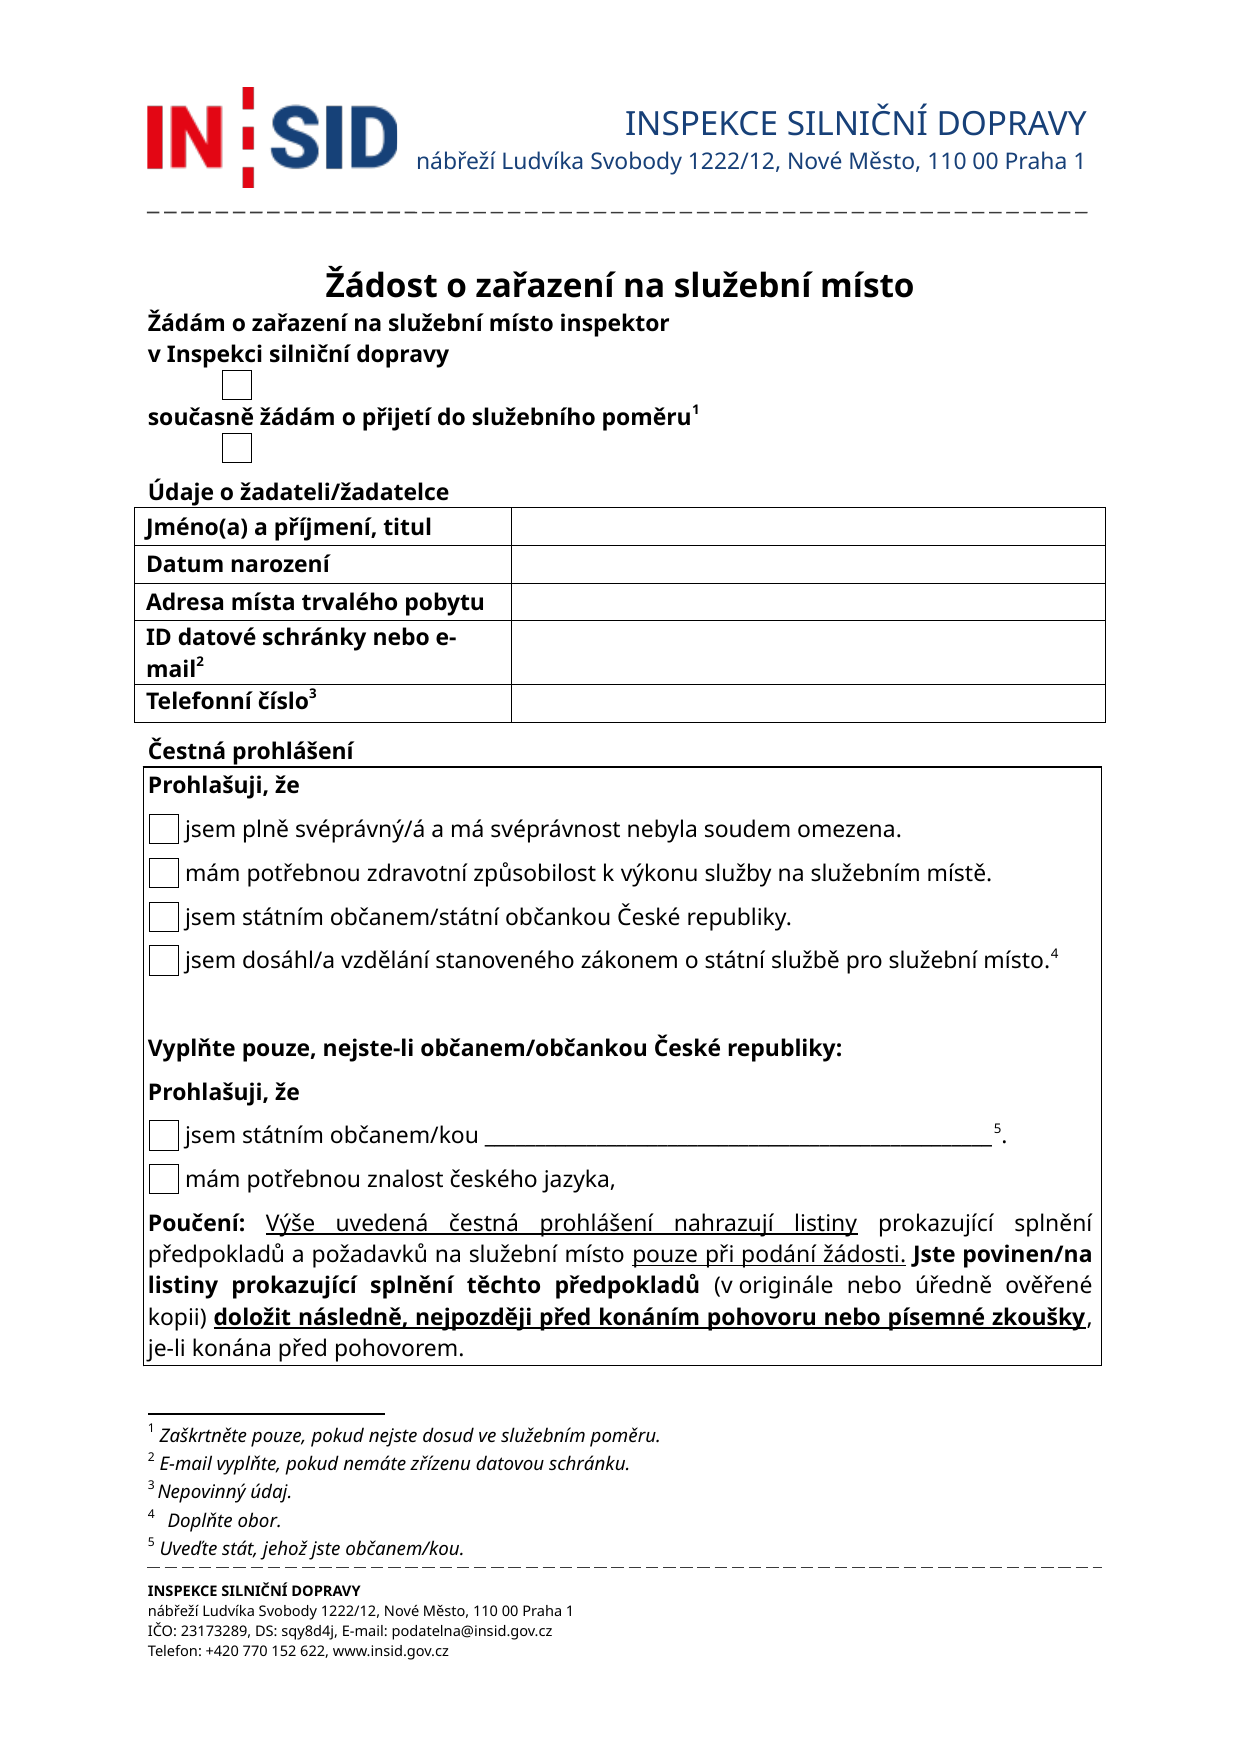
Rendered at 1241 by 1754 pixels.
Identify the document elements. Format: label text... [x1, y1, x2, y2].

text Čestná prohlášení [148, 735, 1093, 766]
text mám potřebnou znalost českého jazyka, [144, 1160, 1101, 1194]
text jsem dosáhl/a vzdělání stanoveného zákonem o státní službě pro služební místo. [144, 941, 1101, 976]
text Údaje o žadateli/žadatelce [148, 476, 1093, 507]
table_cell [512, 621, 1105, 684]
table_header Jméno(a) a příjmení, titul [135, 508, 511, 544]
text jsem státním občanem/státní občankou České republiky. [144, 898, 1101, 932]
text jsem státním občanem/kou __________________________________________________. [144, 1116, 1101, 1151]
table_cell Datum narození [135, 546, 511, 582]
table_cell Adresa místa trvalého pobytu [135, 584, 511, 620]
text Prohlašuji, že [144, 1073, 1101, 1107]
text v Inspekci silniční dopravy současně žádám o přijetí do služebního poměru [148, 338, 1093, 463]
text Žádost o zařazení na služební místo [148, 261, 1093, 307]
text jsem plně svéprávný/á a má svéprávnost nebyla soudem omezena. [144, 810, 1101, 844]
text Prohlašuji, že [144, 768, 1101, 801]
text mám potřebnou zdravotní způsobilost k výkonu služby na služebním místě. [144, 854, 1101, 888]
table_cell Telefonní číslo [135, 685, 511, 722]
table_cell [512, 546, 1105, 582]
table_cell ID datové schránky nebo e-mail [135, 621, 511, 684]
table_cell [512, 584, 1105, 620]
table_cell [512, 685, 1105, 722]
table_header [512, 508, 1105, 544]
text Poučení: Výše uvedená čestná prohlášení nahrazují listiny prokazující splnění předpokladů a požadavků na služební místo pouze při podání žádosti. Jste povinen/na listiny prokazující splnění těchto předpokladů (v originále nebo úředně ověřené kopii) doložit následně, nejpozději před konáním pohovoru nebo písemné zkoušky, je-li konána před pohovorem. [144, 1204, 1101, 1365]
text Žádám o zařazení na služební místo inspektor [148, 307, 1093, 338]
text Vyplňte pouze, nejste-li občanem/občankou České republiky: [144, 1029, 1101, 1063]
